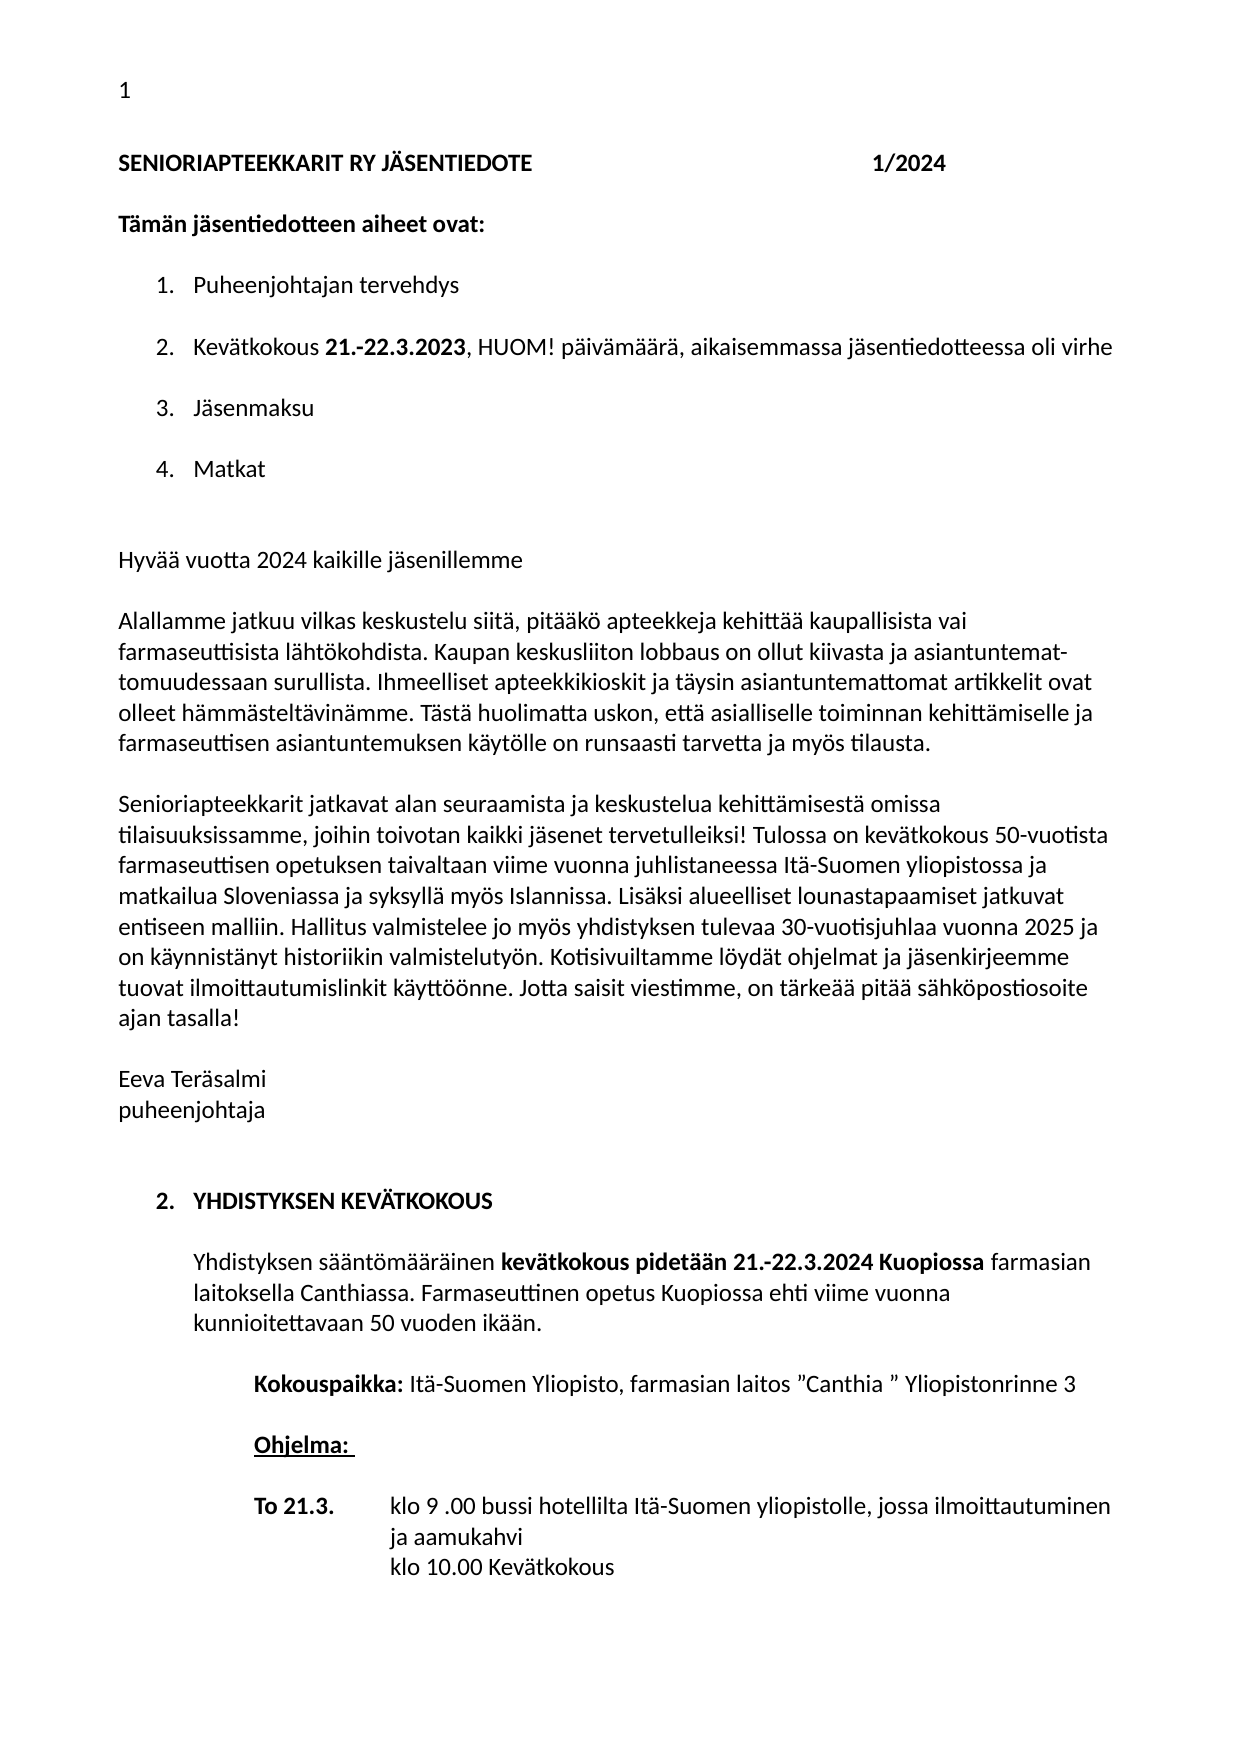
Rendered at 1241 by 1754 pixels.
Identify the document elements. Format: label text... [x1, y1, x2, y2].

text SENIORIAPTEEKKARIT RY JÄSENTIEDOTE 1/2024 [118, 148, 1122, 178]
list Yhdistyksen sääntömääräinen kevätkokous pidetään 21.-22.3.2024 Kuopiossa farmasian laitoksella Canthiassa. Farmaseuttinen opetus Kuopiossa ehti viime vuonna kunnioitettavaan 50 vuoden ikään. [193, 1246, 1122, 1338]
list Jäsenmaksu [156, 392, 1122, 422]
text Ohjelma: [118, 1429, 1122, 1460]
text klo 10.00 Kevätkokous [118, 1552, 1122, 1582]
list Puheenjohtajan tervehdys [156, 270, 1122, 300]
text Eeva Teräsalmi [118, 1063, 1122, 1094]
list YHDISTYKSEN KEVÄTKOKOUS [156, 1185, 1122, 1216]
text To 21.3. klo 9 .00 bussi hotellilta Itä-Suomen yliopistolle, jossa ilmoittautuminen ja aamukahvi [118, 1491, 1122, 1552]
text Senioriapteekkarit jatkavat alan seuraamista ja keskustelua kehittämisestä omissa tilaisuuksissamme, joihin toivotan kaikki jäsenet tervetulleiksi! Tulossa on kevätkokous 50-vuotista farmaseuttisen opetuksen taivaltaan viime vuonna juhlistaneessa Itä-Suomen yliopistossa ja matkailua Sloveniassa ja syksyllä myös Islannissa. Lisäksi alueelliset lounastapaamiset jatkuvat entiseen malliin. Hallitus valmistelee jo myös yhdistyksen tulevaa 30-vuotisjuhlaa vuonna 2025 ja on käynnistänyt historiikin valmistelutyön. Kotisivuiltamme löydät ohjelmat ja jäsenkirjeemme tuovat ilmoittautumislinkit käyttöönne. Jotta saisit viestimme, on tärkeää pitää sähköpostiosoite ajan tasalla! [118, 788, 1122, 1033]
text Alallamme jatkuu vilkas keskustelu siitä, pitääkö apteekkeja kehittää kaupallisista vai farmaseuttisista lähtökohdista. Kaupan keskusliiton lobbaus on ollut kiivasta ja asiantuntemat-tomuudessaan surullista. Ihmeelliset apteekkikioskit ja täysin asiantuntemattomat artikkelit ovat olleet hämmästeltävinämme. Tästä huolimatta uskon, että asialliselle toiminnan kehittämiselle ja farmaseuttisen asiantuntemuksen käytölle on runsaasti tarvetta ja myös tilausta. [118, 605, 1122, 758]
list Kevätkokous 21.-22.3.2023, HUOM! päivämäärä, aikaisemmassa jäsentiedotteessa oli virhe [156, 331, 1122, 361]
text puheenjohtaja [118, 1094, 1122, 1124]
text Tämän jäsentiedotteen aiheet ovat: [118, 209, 1122, 239]
text Hyvää vuotta 2024 kaikille jäsenillemme [118, 544, 1122, 575]
list Matkat [156, 453, 1122, 483]
text Kokouspaikka: Itä-Suomen Yliopisto, farmasian laitos ”Canthia ” Yliopistonrinne 3 [118, 1368, 1122, 1399]
